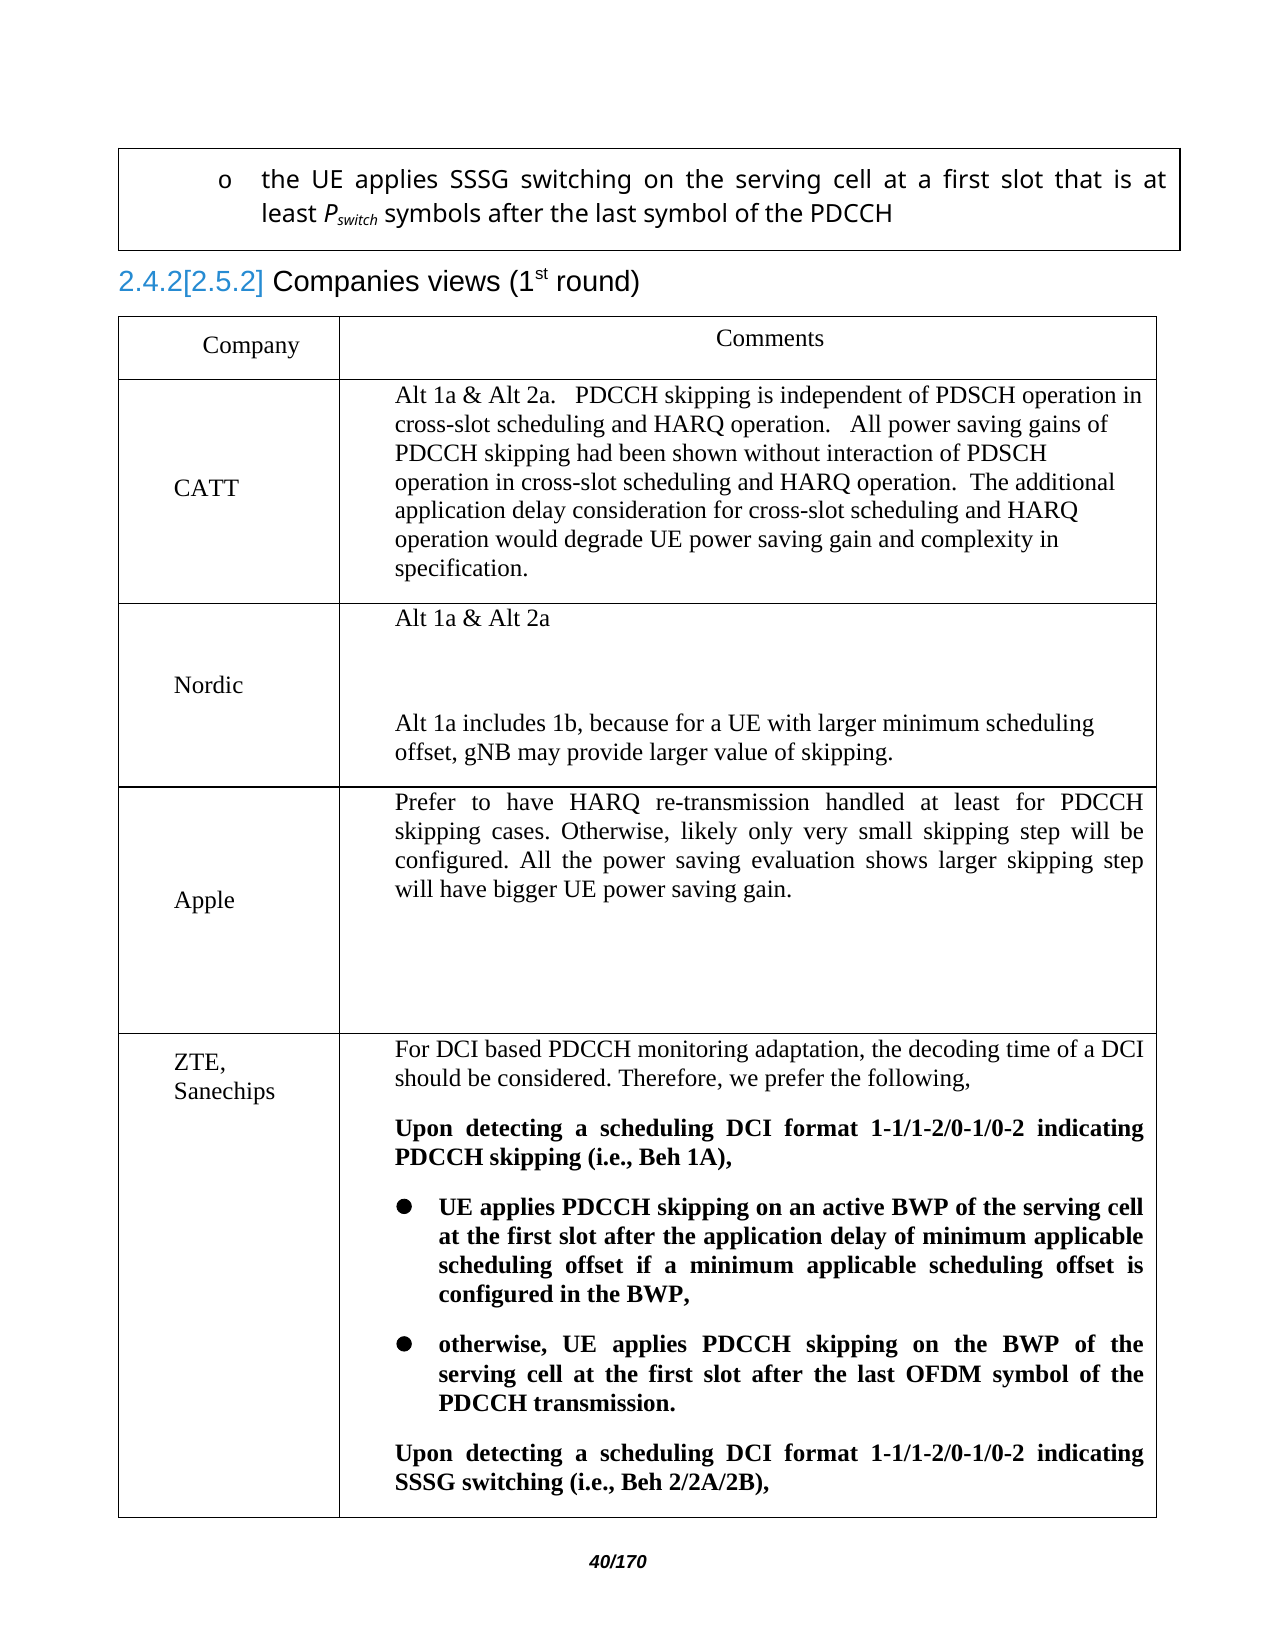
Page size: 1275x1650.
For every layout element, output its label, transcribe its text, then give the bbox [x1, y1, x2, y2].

table_cell Prefer to have HARQ re-transmission handled at least for PDCCH skipping cases. Otherwise, likely only very small skipping step will be configured. All the power saving evaluation shows larger skipping step will have bigger UE power saving gain. [340, 788, 1156, 1033]
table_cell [340, 1034, 1156, 1517]
table_cell Alt 1a & Alt 2a. PDCCH skipping is independent of PDSCH operation in cross-slot scheduling and HARQ operation. All power saving gains of PDCCH skipping had been shown without interaction of PDSCH operation in cross-slot scheduling and HARQ operation. The additional application delay consideration for cross-slot scheduling and HARQ operation would degrade UE power saving gain and complexity in specification. [340, 380, 1156, 602]
table_cell ZTE, Sanechips [119, 1034, 339, 1517]
table_cell CATT [119, 380, 339, 602]
table_header Company [119, 317, 339, 379]
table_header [119, 149, 1179, 250]
subtitle Companies views (1st round) [118, 264, 1157, 297]
table_header Comments [340, 317, 1156, 379]
table_cell Alt 1a & Alt 2a Alt 1a includes 1b, because for a UE with larger minimum scheduling offset, gNB may provide larger value of skipping. [340, 604, 1156, 786]
table_cell Apple [119, 788, 339, 1033]
table_cell Nordic [119, 604, 339, 786]
